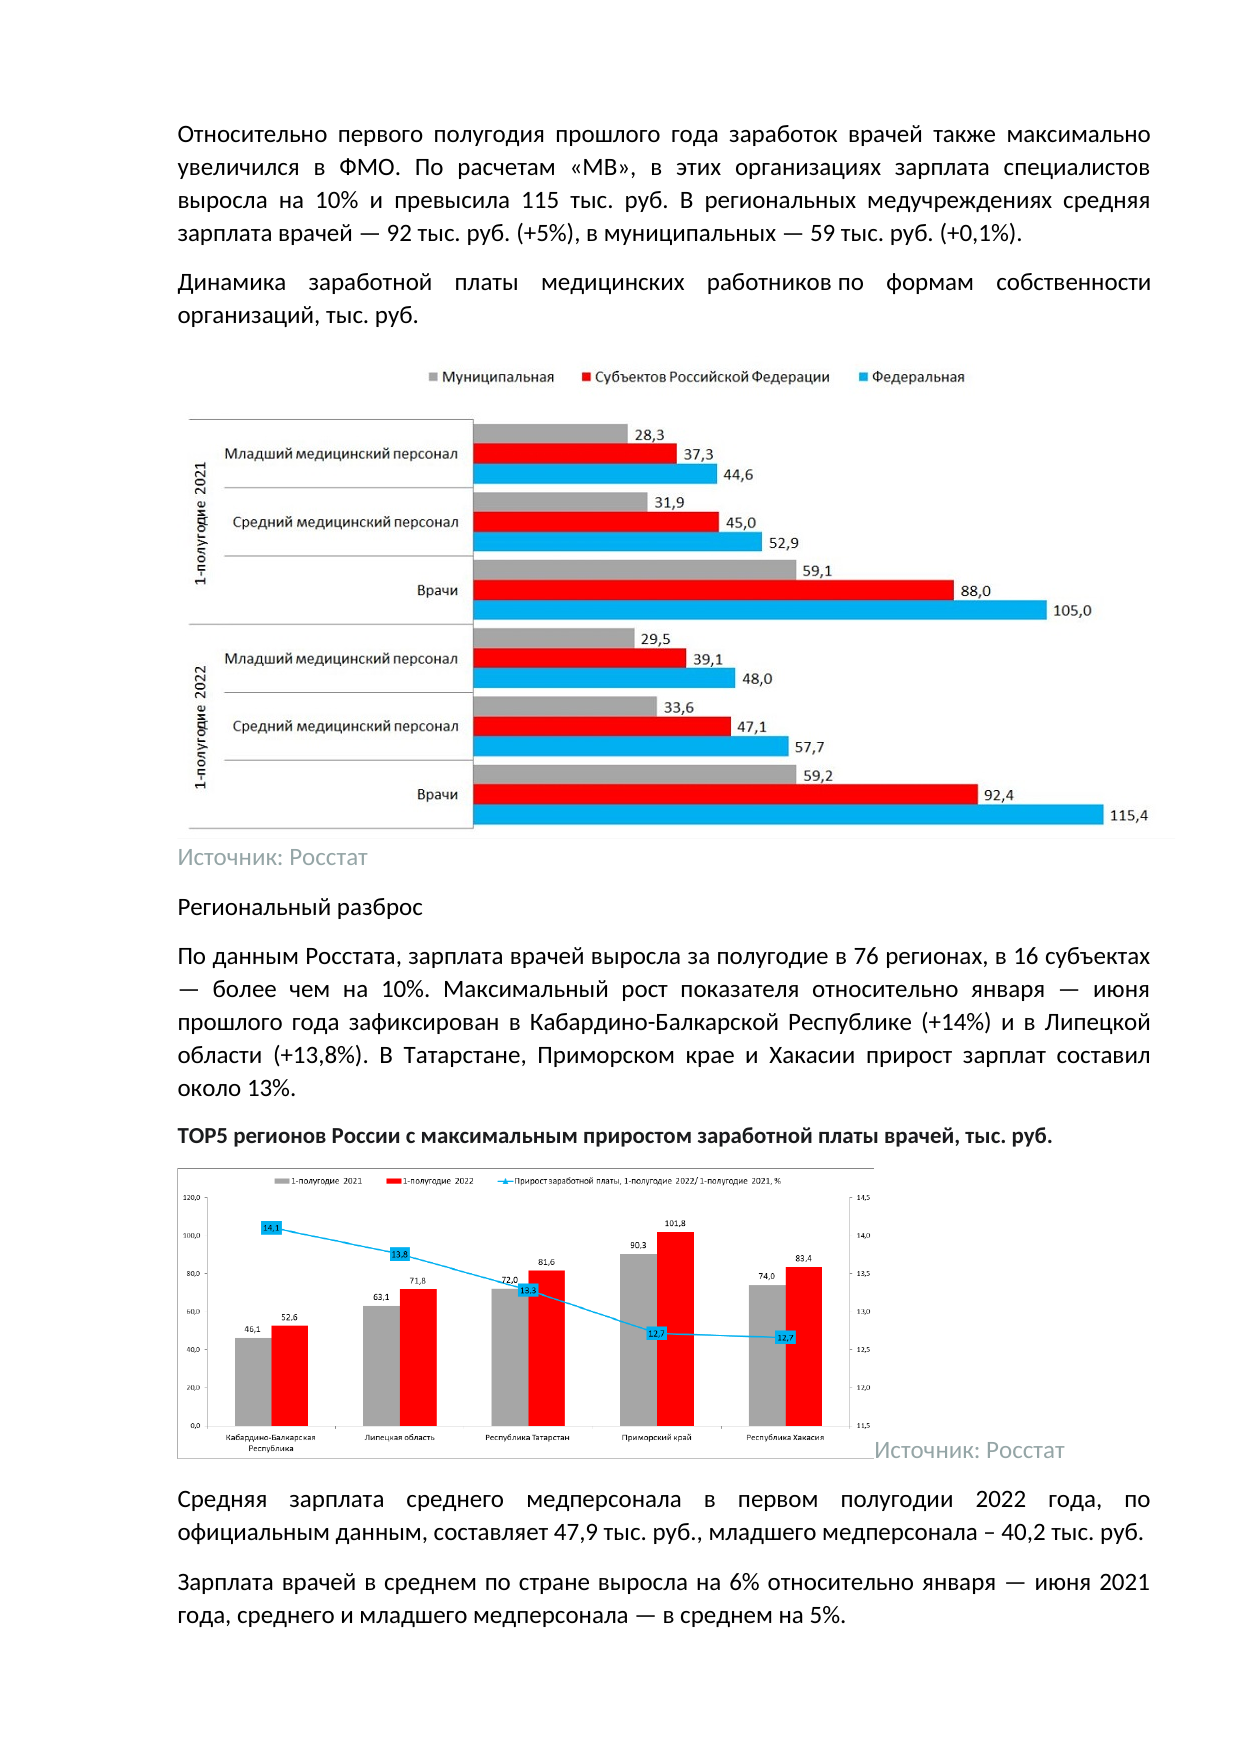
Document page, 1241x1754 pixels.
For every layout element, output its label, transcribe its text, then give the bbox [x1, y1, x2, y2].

picture [177, 348, 1176, 839]
text Средняя зарплата среднего медперсонала в первом полугодии 2022 года, по официальным данным, составляет 47,9 тыс. руб., младшего медперсонала – 40,2 тыс. руб. [177, 1483, 1152, 1547]
text ТОР5 регионов России с максимальным приростом заработной платы врачей, тыс. руб. [177, 1122, 1152, 1149]
text Динамика заработной платы медицинских работников по формам собственности организаций, тыс. руб. [177, 266, 1152, 330]
text Относительно первого полугодия прошлого года заработок врачей также максимально увеличился в ФМО. По расчетам «МВ», в этих организациях зарплата специалистов выросла на 10% и превысила 115 тыс. руб. В региональных медучреждениях средняя зарплата врачей — 92 тыс. руб. (+5%), в муниципальных — 59 тыс. руб. (+0,1%). [177, 118, 1152, 247]
text По данным Росстата, зарплата врачей выросла за полугодие в 76 регионах, в 16 субъектах — более чем на 10%. Максимальный рост показателя относительно января — июня прошлого года зафиксирован в Кабардино-Балкарской Республике (+14%) и в Липецкой области (+13,8%). В Татарстане, Приморском крае и Хакасии прирост зарплат составил около 13%. [177, 940, 1152, 1102]
text Зарплата врачей в среднем по стране выросла на 6% относительно января — июня 2021 года, среднего и младшего медперсонала — в среднем на 5%. [177, 1566, 1152, 1629]
picture [177, 1168, 874, 1459]
text Региональный разброс [177, 891, 1152, 921]
text Источник: Росстат [177, 839, 1152, 872]
